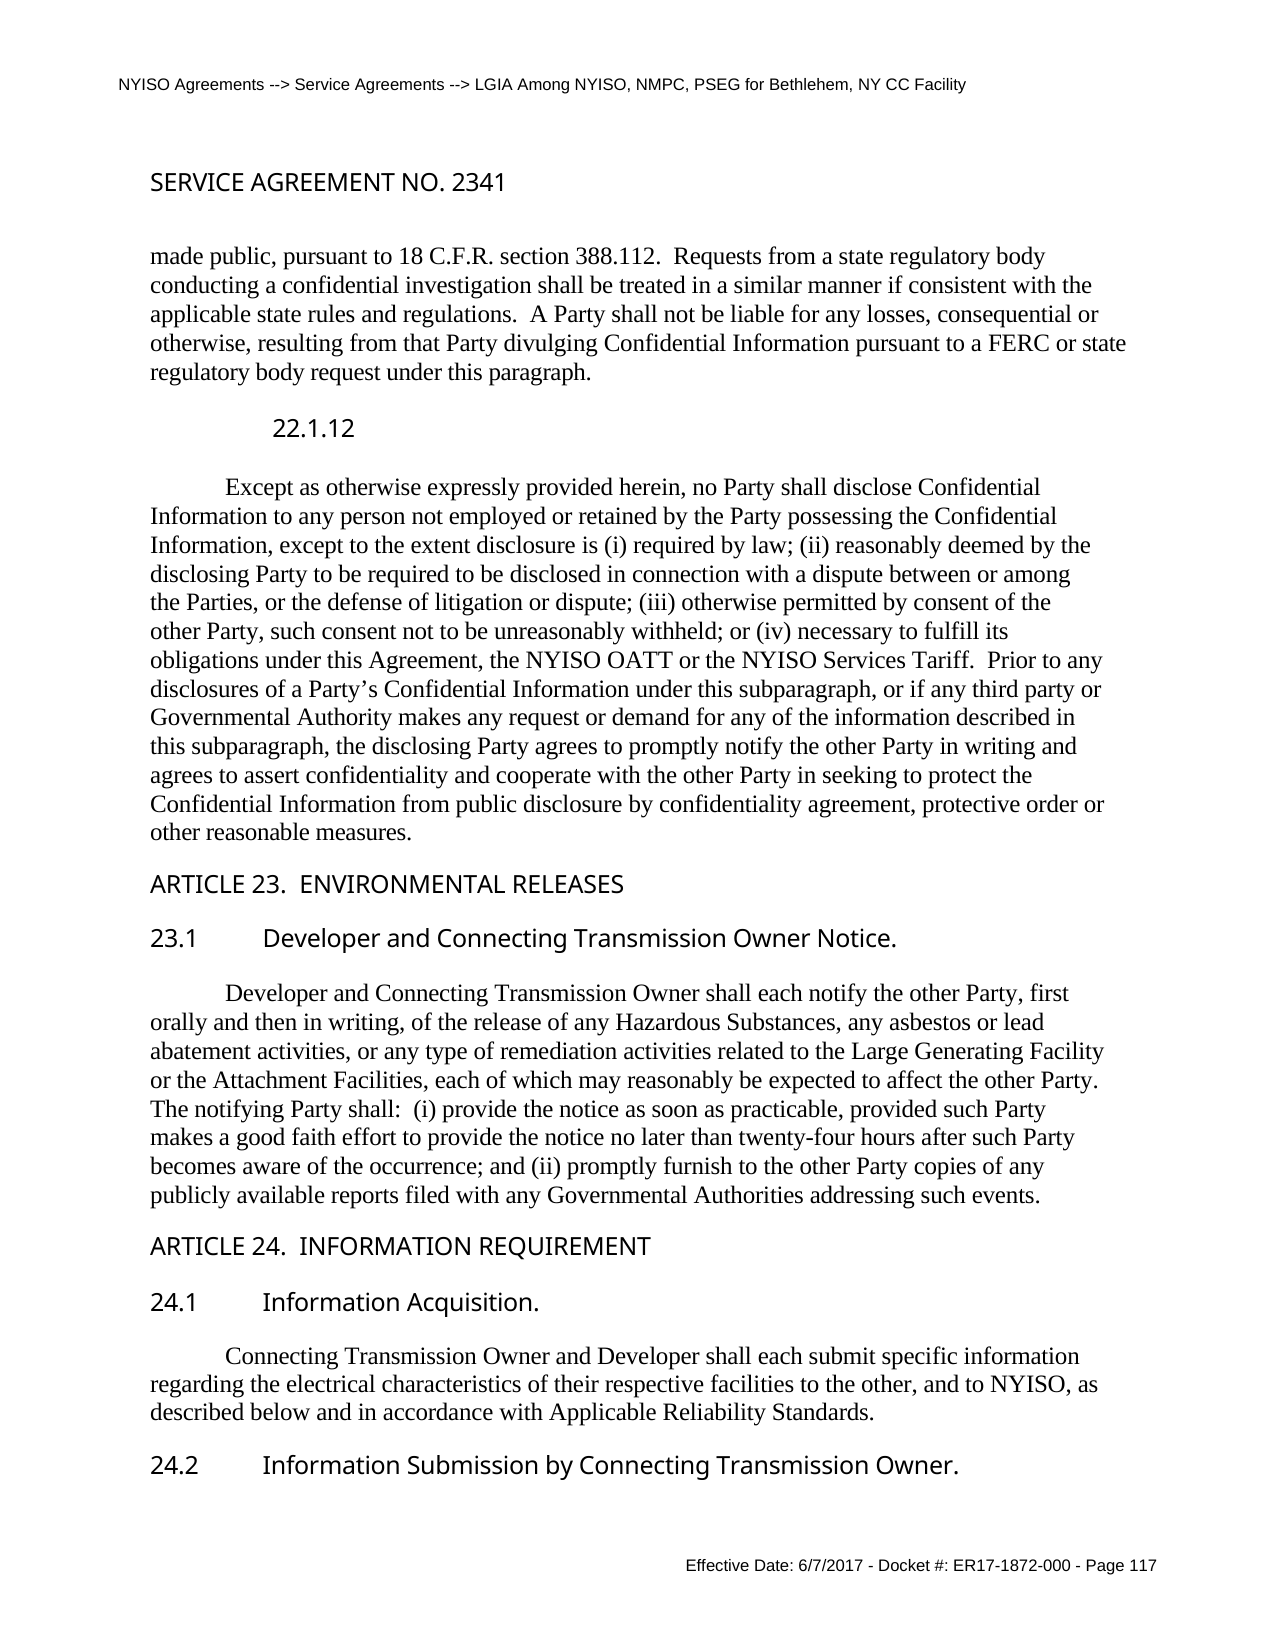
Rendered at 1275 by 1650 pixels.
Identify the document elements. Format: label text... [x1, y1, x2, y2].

text Connecting Transmission Owner and Developer shall each submit specific information regarding the electrical characteristics of their respective facilities to the other, and to NYISO, as described below and in accordance with Applicable Reliability Standards. [150, 1342, 1139, 1426]
text Information to any person not employed or retained by the Party possessing the Confidential [150, 502, 1275, 530]
text 24.1 Information Acquisition. [150, 1288, 1275, 1317]
text ARTICLE 24. INFORMATION REQUIREMENT [150, 1233, 1275, 1262]
text SERVICE AGREEMENT NO. 2341 [150, 168, 1275, 197]
text 22.1.12 [272, 414, 1275, 443]
text 24.2 Information Submission by Connecting Transmission Owner. [150, 1452, 1275, 1481]
text Information, except to the extent disclosure is (i) required by law; (ii) reasonably deemed by the disclosing Party to be required to be disclosed in connection with a dispute between or among the Parties, or the defense of litigation or dispute; (iii) otherwise permitted by consent of the other Party, such consent not to be unreasonably withheld; or (iv) necessary to fulfill its obligations under this Agreement, the NYISO OATT or the NYISO Services Tariff. Prior to any disclosures of a Party’s Confidential Information under this subparagraph, or if any third party or Governmental Authority makes any request or demand for any of the information described in this subparagraph, the disclosing Party agrees to promptly notify the other Party in writing and agrees to assert confidentiality and cooperate with the other Party in seeking to protect the Confidential Information from public disclosure by confidentiality agreement, protective order or other reasonable measures. [150, 530, 1144, 847]
text 23.1 Developer and Connecting Transmission Owner Notice. [150, 924, 1275, 953]
text orally and then in writing, of the release of any Hazardous Substances, any asbestos or lead [150, 1008, 1275, 1037]
text made public, pursuant to 18 C.F.R. section 388.112. Requests from a state regulatory body [150, 241, 1275, 270]
text ARTICLE 23. ENVIRONMENTAL RELEASES [150, 870, 1275, 899]
text Except as otherwise expressly provided herein, no Party shall disclose Confidential [225, 472, 1275, 501]
text conducting a confidential investigation shall be treated in a similar manner if consistent with the applicable state rules and regulations. A Party shall not be liable for any losses, consequential or otherwise, resulting from that Party divulging Confidential Information pursuant to a FERC or state regulatory body request under this paragraph. [150, 270, 1139, 387]
text abatement activities, or any type of remediation activities related to the Large Generating Facility or the Attachment Facilities, each of which may reasonably be expected to affect the other Party. The notifying Party shall: (i) provide the notice as soon as practicable, provided such Party makes a good faith effort to provide the notice no later than twenty-four hours after such Party becomes aware of the occurrence; and (ii) promptly furnish to the other Party copies of any publicly available reports filed with any Governmental Authorities addressing such events. [150, 1037, 1145, 1209]
text Developer and Connecting Transmission Owner shall each notify the other Party, first [225, 979, 1275, 1007]
